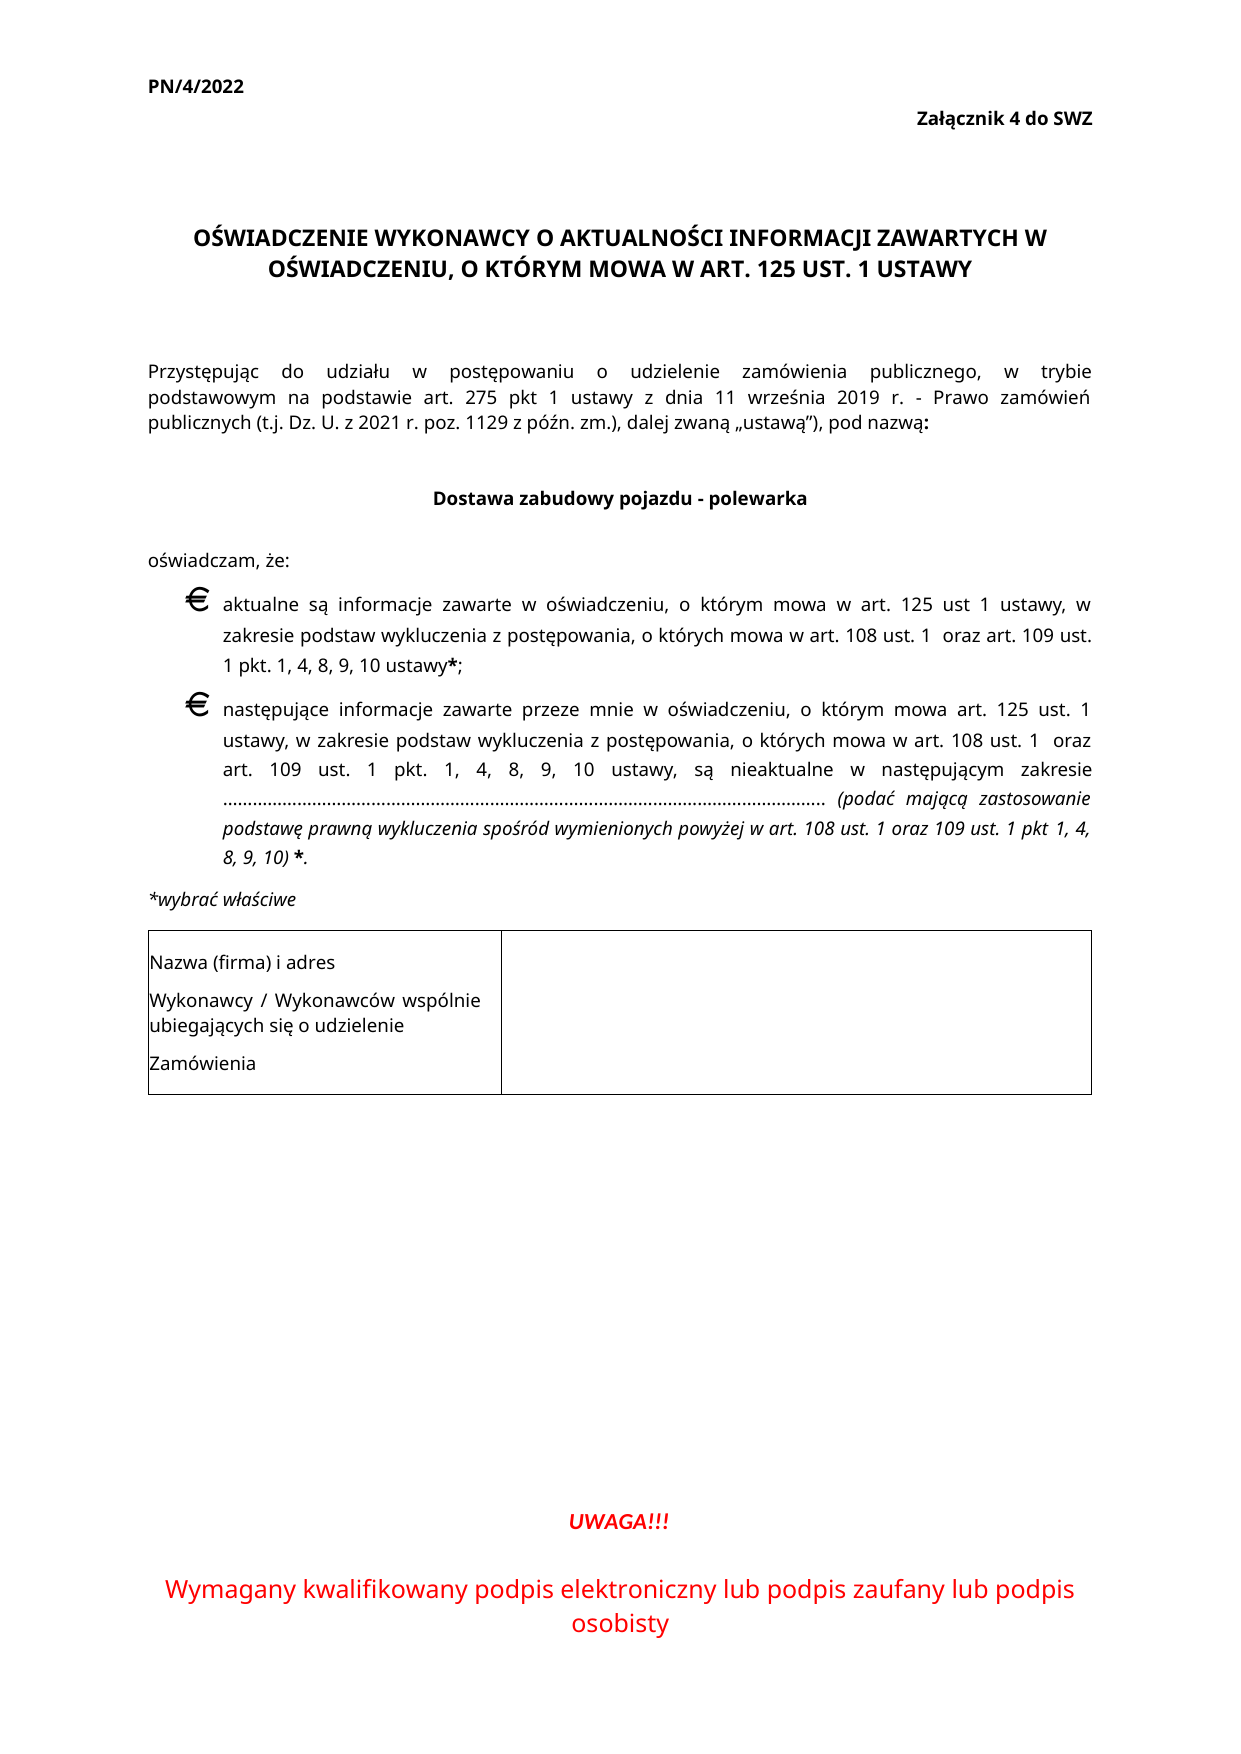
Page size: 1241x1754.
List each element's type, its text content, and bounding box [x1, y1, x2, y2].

list aktualne są informacje zawarte w oświadczeniu, o którym mowa w art. 125 ust 1 ustawy, w zakresie podstaw wykluczenia z postępowania, o których mowa w art. 108 ust. 1 oraz art. 109 ust. 1 pkt. 1, 4, 8, 9, 10 ustawy*; [185, 588, 1093, 677]
text oświadczam, że: [148, 547, 1093, 573]
text Dostawa zabudowy pojazdu - polewarka [148, 486, 1093, 511]
table_header Nazwa (firma) i adres Wykonawcy / Wykonawców wspólnie ubiegających się o udzielenie Zamówienia [149, 931, 501, 1094]
text Przystępując do udziału w postępowaniu o udzielenie zamówienia publicznego, w trybie podstawowym na podstawie art. 275 pkt 1 ustawy z dnia 11 września 2019 r. - Prawo zamówień publicznych (t.j. Dz. U. z 2021 r. poz. 1129 z późn. zm.), dalej zwaną „ustawą”), pod nazwą: [148, 333, 1093, 435]
text OŚWIADCZENIE WYKONAWCY O AKTUALNOŚCI INFORMACJI ZAWARTYCH W OŚWIADCZENIU, O KTÓRYM MOWA W ART. 125 UST. 1 USTAWY [148, 222, 1093, 284]
text *wybrać właściwe [148, 886, 1093, 911]
list następujące informacje zawarte przeze mnie w oświadczeniu, o którym mowa art. 125 ust. 1 ustawy, w zakresie podstaw wykluczenia z postępowania, o których mowa w art. 108 ust. 1 oraz art. 109 ust. 1 pkt. 1, 4, 8, 9, 10 ustawy, są nieaktualne w następującym zakresie ………………………………………………………………………………………………………….. (podać mającą zastosowanie podstawę prawną wykluczenia spośród wymienionych powyżej w art. 108 ust. 1 oraz 109 ust. 1 pkt 1, 4, 8, 9, 10) *. [185, 693, 1093, 869]
table_header [502, 931, 1091, 1094]
